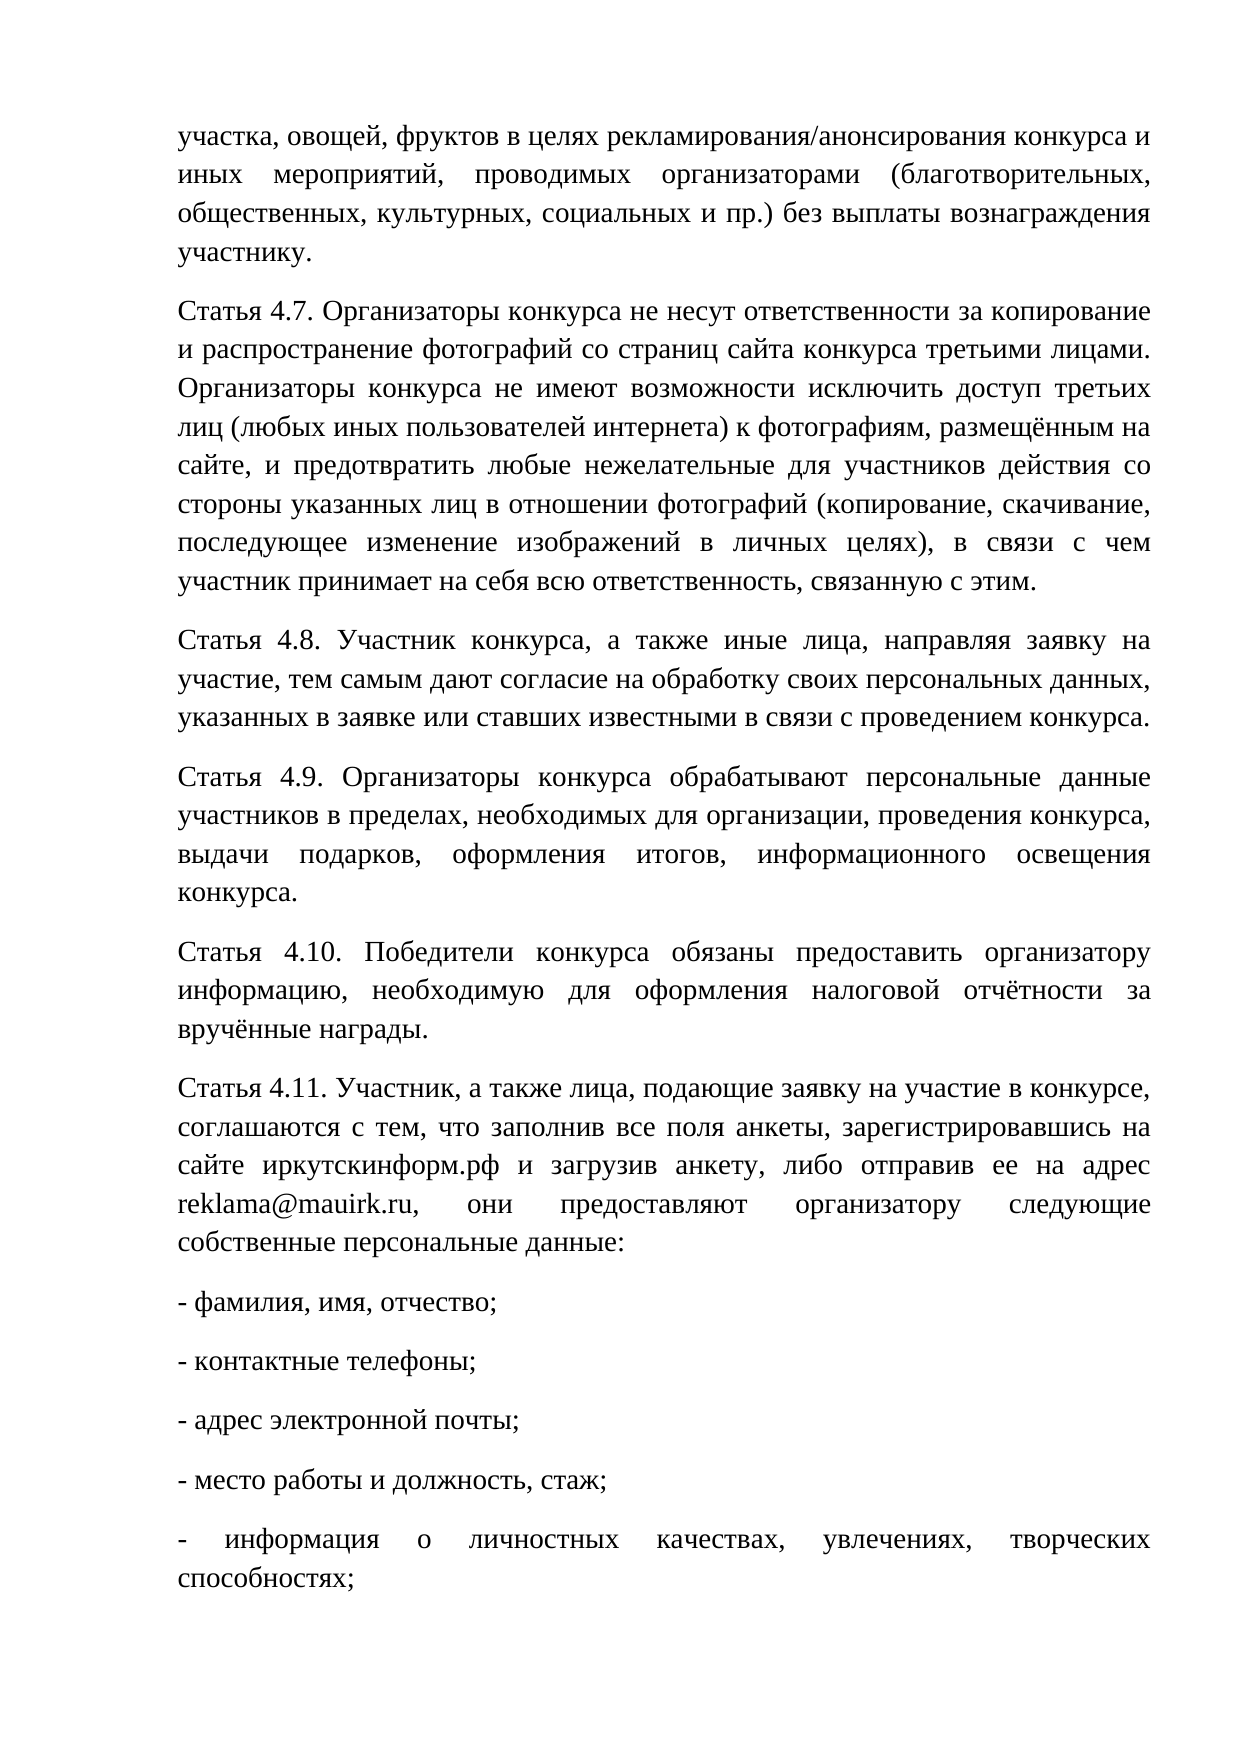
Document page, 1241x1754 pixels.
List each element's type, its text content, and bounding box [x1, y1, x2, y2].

text Статья 4.9. Организаторы конкурса обрабатывают персональные данные участников в пределах, необходимых для организации, проведения конкурса, выдачи подарков, оформления итогов, информационного освещения конкурса. [177, 759, 1152, 908]
text - адрес электронной почты; [177, 1402, 1152, 1436]
text Статья 4.10. Победители конкурса обязаны предоставить организатору информацию, необходимую для оформления налоговой отчётности за вручённые награды. [177, 934, 1152, 1044]
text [177, 118, 1152, 267]
text - контактные телефоны; [177, 1343, 1152, 1377]
text Статья 4.11. Участник, а также лица, подающие заявку на участие в конкурсе, соглашаются с тем, что заполнив все поля анкеты, зарегистрировавшись на сайте иркутскинформ.рф и загрузив анкету, либо отправив ее на адрес reklama@mauirk.ru, они предоставляют организатору следующие собственные персональные данные: [177, 1070, 1152, 1258]
text Статья 4.8. Участник конкурса, а также иные лица, направляя заявку на участие, тем самым дают согласие на обработку своих персональных данных, указанных в заявке или ставших известными в связи с проведением конкурса. [177, 622, 1152, 733]
text - фамилия, имя, отчество; [177, 1284, 1152, 1317]
text - информация о личностных качествах, увлечениях, творческих способностях; [177, 1521, 1152, 1593]
text - место работы и должность, стаж; [177, 1462, 1152, 1495]
text Статья 4.7. Организаторы конкурса не несут ответственности за копирование и распространение фотографий со страниц сайта конкурса третьими лицами. Организаторы конкурса не имеют возможности исключить доступ третьих лиц (любых иных пользователей интернета) к фотографиям, размещённым на сайте, и предотвратить любые нежелательные для участников действия со стороны указанных лиц в отношении фотографий (копирование, скачивание, последующее изменение изображений в личных целях), в связи с чем участник принимает на себя всю ответственность, связанную с этим. [177, 293, 1152, 596]
